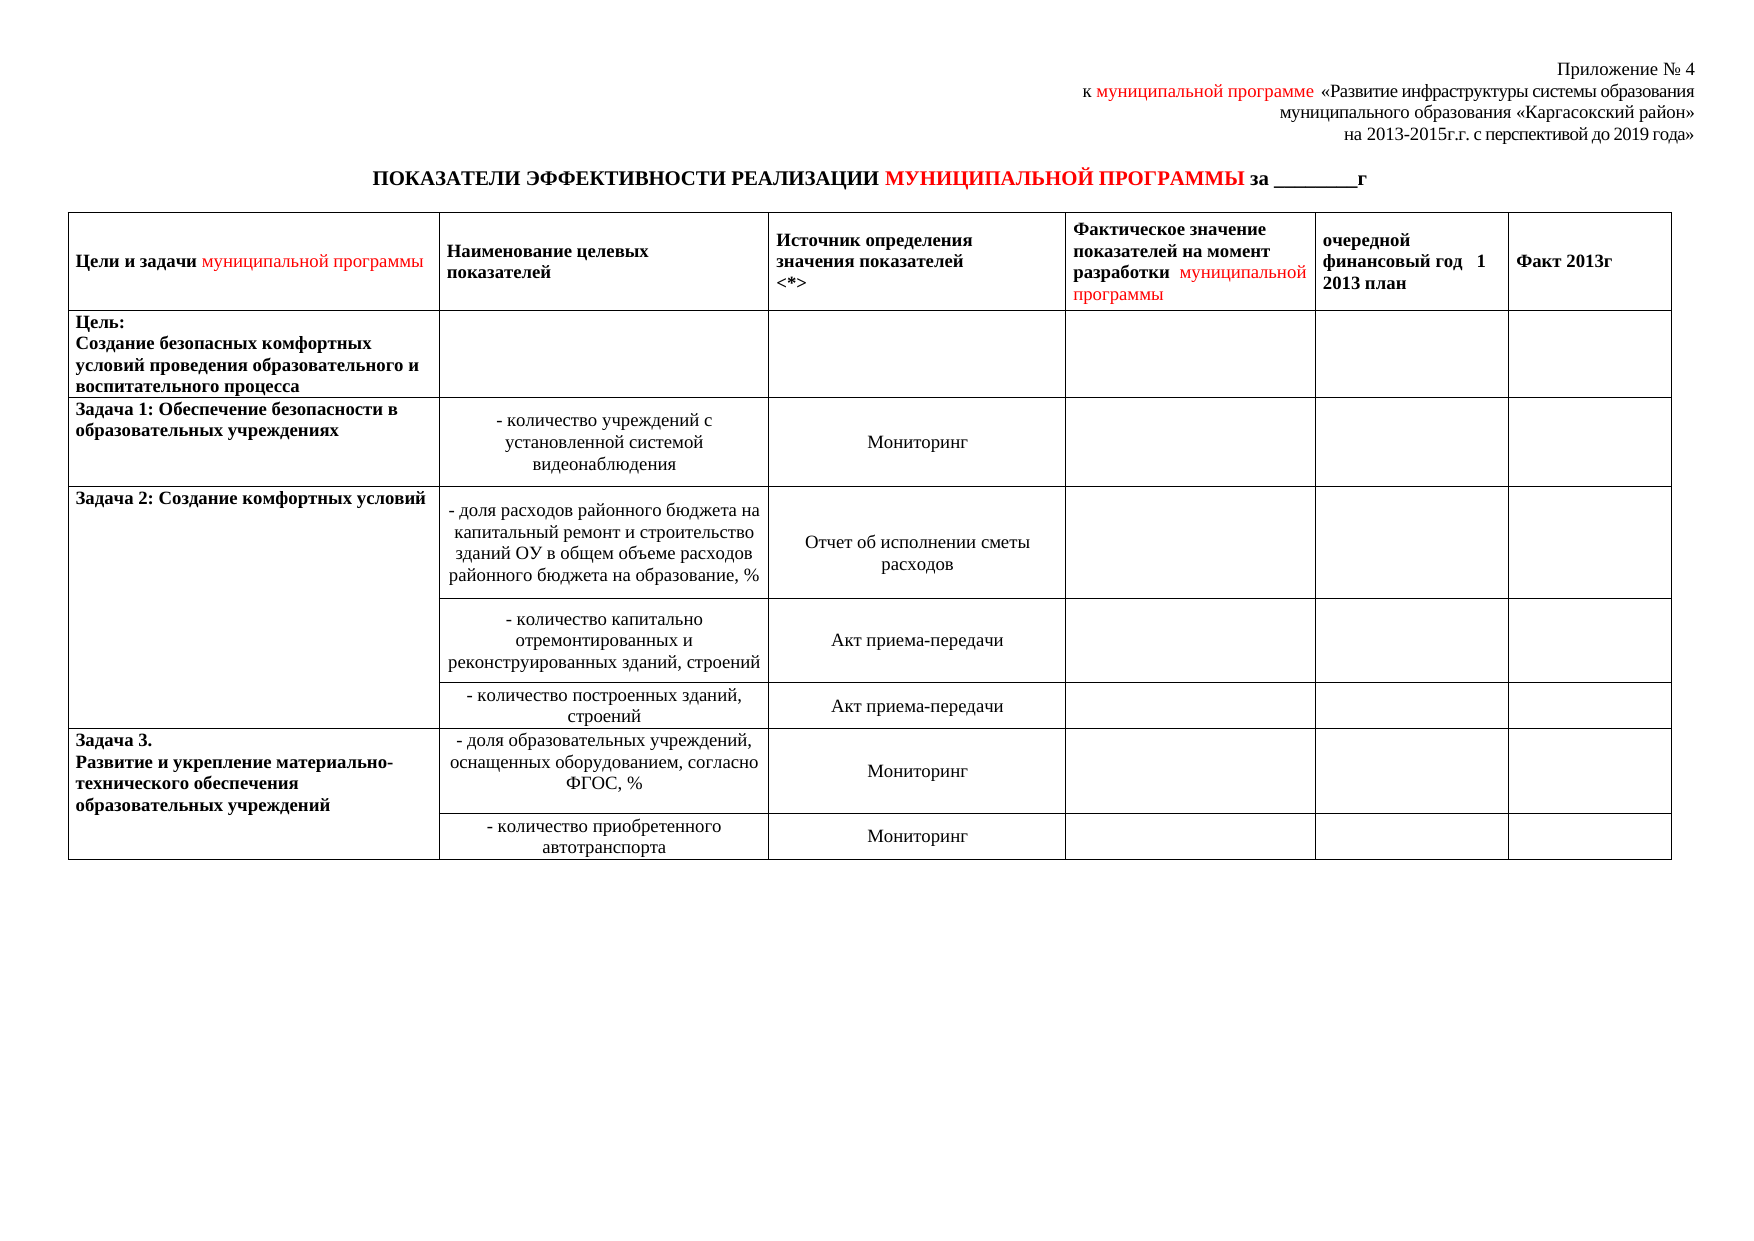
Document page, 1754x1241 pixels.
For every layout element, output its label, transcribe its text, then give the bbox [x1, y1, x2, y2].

table_header Источник определения значения показателей <*> [769, 213, 1065, 309]
table_cell Мониторинг [769, 729, 1065, 812]
table_cell Мониторинг [769, 398, 1065, 486]
table_cell Задача 1: Обеспечение безопасности в образовательных учреждениях [69, 398, 439, 486]
table_cell [1509, 398, 1671, 486]
table_header Цели и задачи муниципальной программы [69, 213, 439, 309]
text муниципального образования «Каргасокский район» [44, 101, 1695, 123]
table_header Наименование целевых показателей [440, 213, 768, 309]
table_cell [1316, 398, 1508, 486]
table_cell - количество построенных зданий, строений [440, 683, 768, 728]
table_cell Задача 2: Создание комфортных условий [69, 487, 439, 728]
table_cell [1066, 398, 1315, 486]
table_cell - количество приобретенного автотранспорта [440, 814, 768, 859]
text Приложение № 4 [44, 58, 1695, 80]
table_cell [1316, 599, 1508, 682]
table_cell [1316, 487, 1508, 598]
title ПОКАЗАТЕЛИ ЭФФЕКТИВНОСТИ РЕАЛИЗАЦИИ муниципальной программы за ________г [44, 166, 1695, 190]
table_cell Акт приема-передачи [769, 683, 1065, 728]
table_cell - количество капитально отремонтированных и реконструированных зданий, строений [440, 599, 768, 682]
table_cell - доля расходов районного бюджета на капитальный ремонт и строительство зданий ОУ в общем объеме расходов районного бюджета на образование, % [440, 487, 768, 598]
table_cell [1509, 729, 1671, 812]
table_cell [1316, 683, 1508, 728]
table_cell Задача 3. Развитие и укрепление материально-технического обеспечения образовательных учреждений [69, 729, 439, 859]
table_cell [769, 311, 1065, 397]
text к муниципальной программе «Развитие инфраструктуры системы образования [44, 80, 1695, 101]
table_cell [440, 311, 768, 397]
table_cell [1316, 729, 1508, 812]
table_cell [1509, 311, 1671, 397]
table_header Фактическое значение показателей на момент разработки муниципальной программы [1066, 213, 1315, 309]
table_cell Цель: Создание безопасных комфортных условий проведения образовательного и воспитательного процесса [69, 311, 439, 397]
table_cell [1066, 729, 1315, 812]
table_cell [1066, 311, 1315, 397]
title на 2013-2015г.г. с перспективой до 2019 года» [44, 123, 1695, 144]
table_header очередной финансовый год 1 2013 план [1316, 213, 1508, 309]
table_cell Акт приема-передачи [769, 599, 1065, 682]
table_cell [1066, 683, 1315, 728]
table_cell [1066, 599, 1315, 682]
table_cell [1316, 311, 1508, 397]
table_cell [1509, 683, 1671, 728]
table_cell [1509, 599, 1671, 682]
table_cell - количество учреждений с установленной системой видеонаблюдения [440, 398, 768, 486]
table_cell [1066, 814, 1315, 859]
table_cell Мониторинг [769, 814, 1065, 859]
table_cell - доля образовательных учреждений, оснащенных оборудованием, согласно ФГОС, % [440, 729, 768, 812]
table_header Факт 2013г [1509, 213, 1671, 309]
table_cell [1509, 814, 1671, 859]
table_cell [1316, 814, 1508, 859]
table_cell [1509, 487, 1671, 598]
table_cell [1066, 487, 1315, 598]
table_cell Отчет об исполнении сметы расходов [769, 487, 1065, 598]
